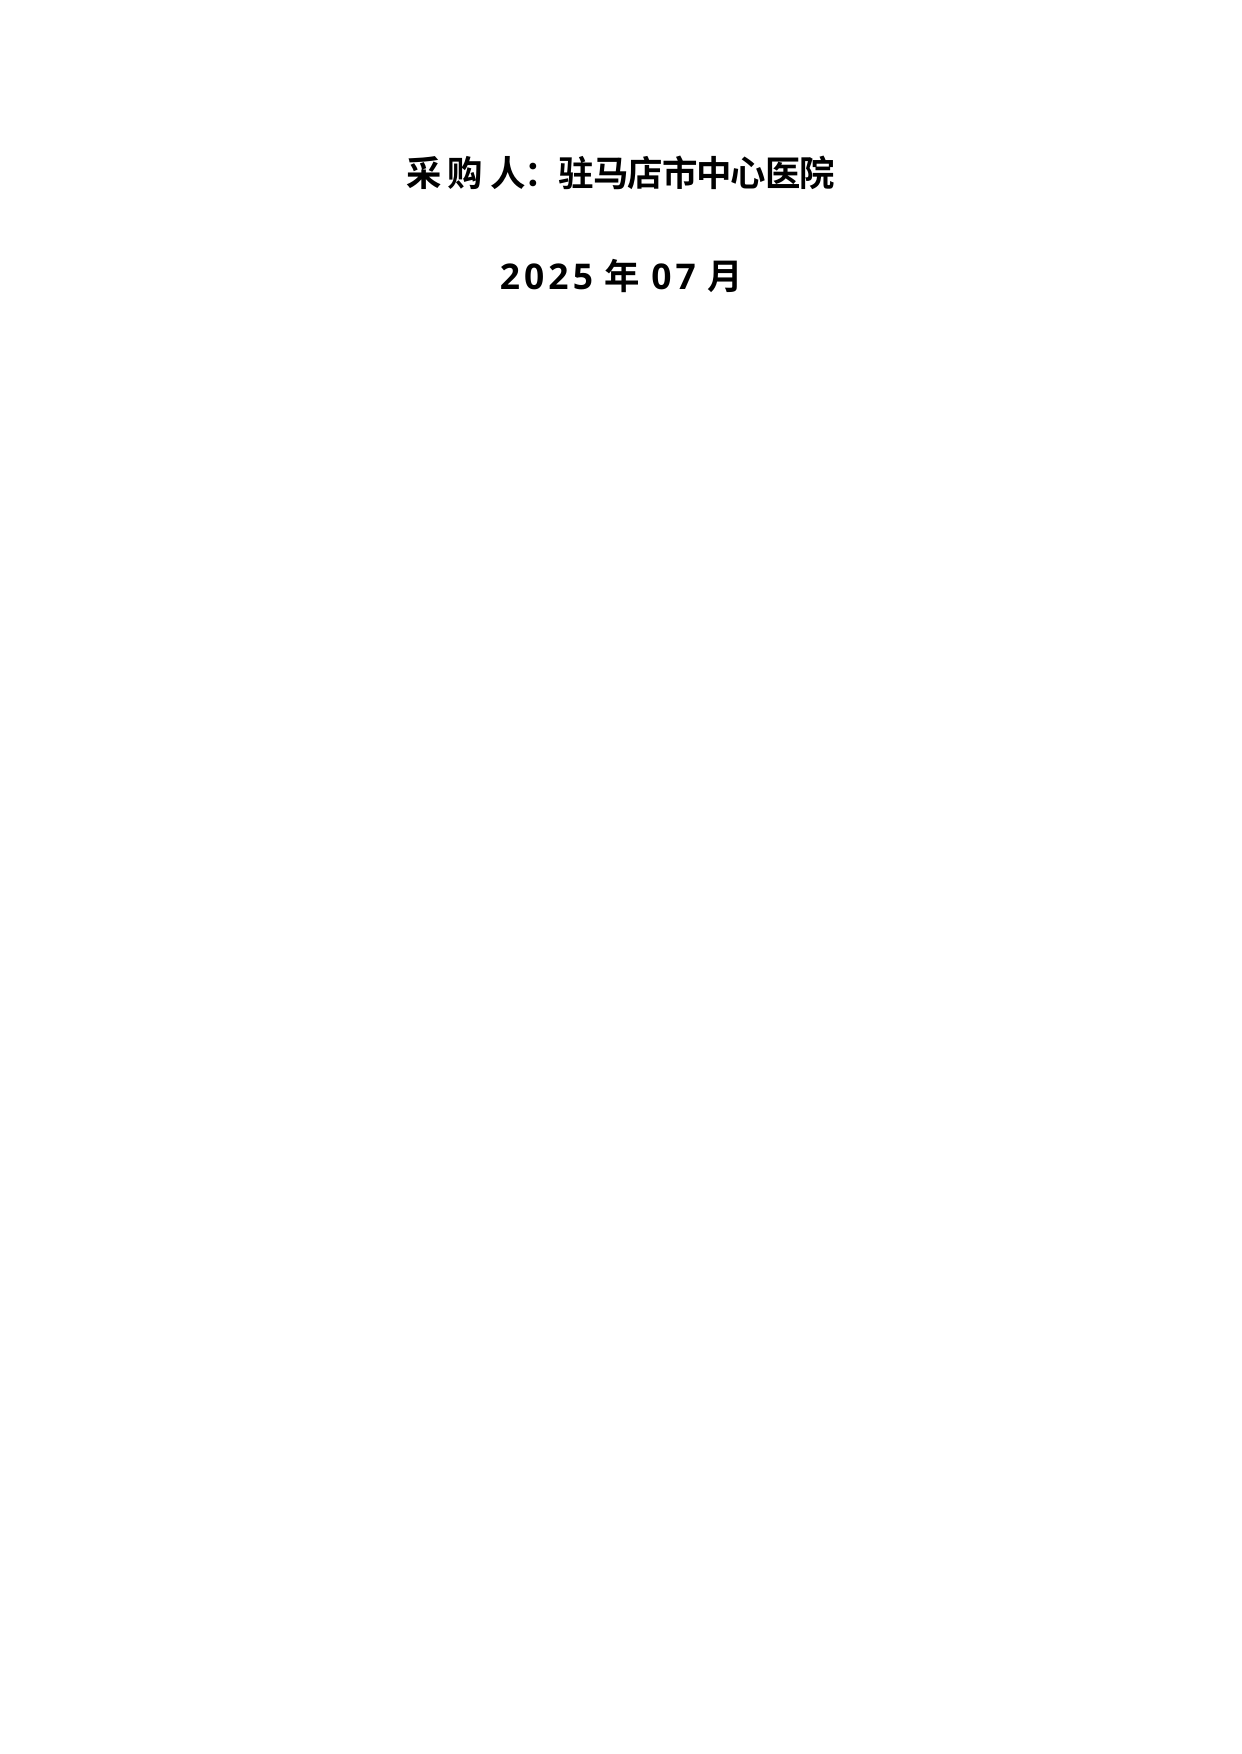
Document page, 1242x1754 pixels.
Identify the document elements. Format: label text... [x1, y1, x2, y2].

text 采 购 人：驻马店市中心医院 [148, 146, 1094, 197]
text 2025年07月 [148, 248, 1094, 299]
